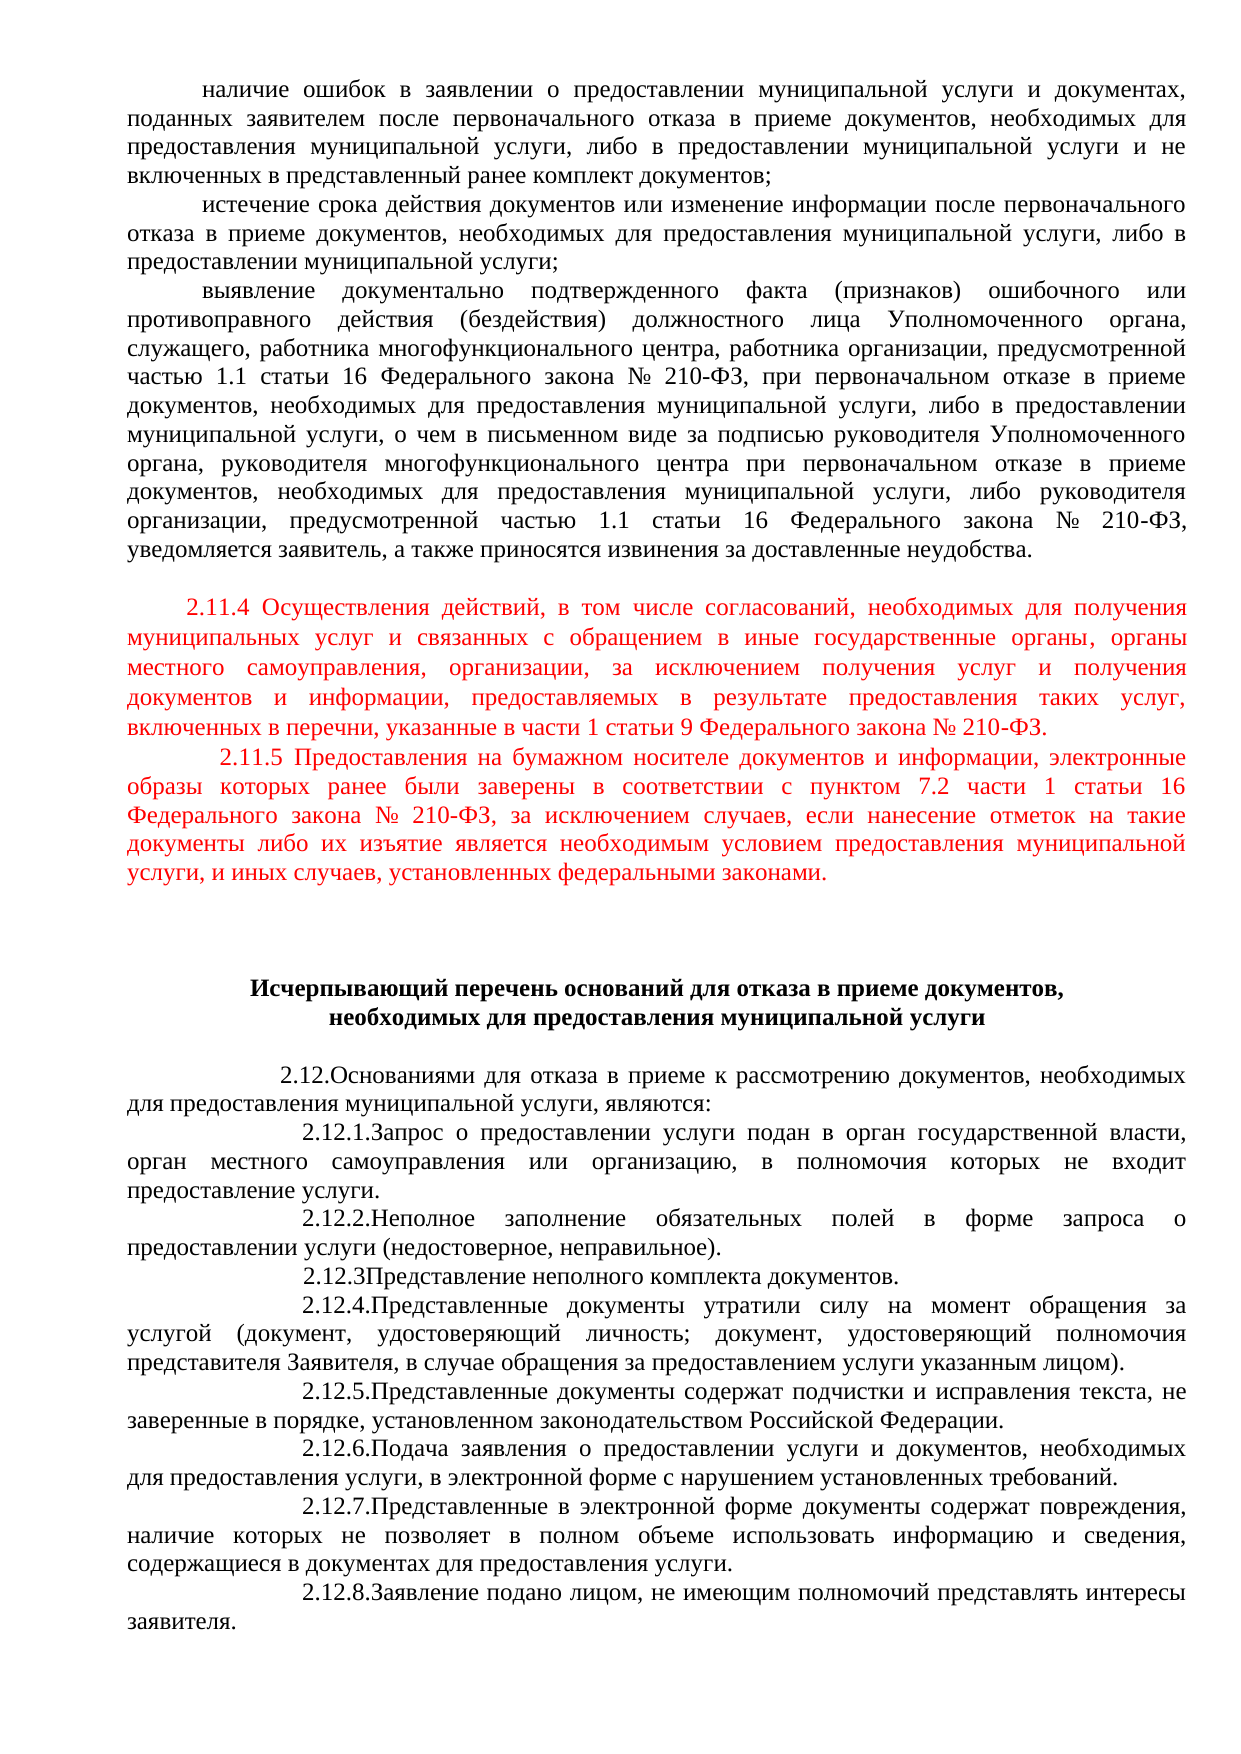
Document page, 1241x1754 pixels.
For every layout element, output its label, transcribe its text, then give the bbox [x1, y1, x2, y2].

text выявление документально подтвержденного факта (признаков) ошибочного или противоправного действия (бездействия) должностного лица Уполномоченного органа, служащего, работника многофункционального центра, работника организации, предусмотренной частью 1.1 статьи 16 Федерального закона № 210-ФЗ, при первоначальном отказе в приеме документов, необходимых для предоставления муниципальной услуги, либо в предоставлении муниципальной услуги, о чем в письменном виде за подписью руководителя Уполномоченного органа, руководителя многофункционального центра при первоначальном отказе в приеме документов, необходимых для предоставления муниципальной услуги, либо руководителя организации, предусмотренной частью 1.1 статьи 16 Федерального закона № 210-ФЗ, уведомляется заявитель, а также приносятся извинения за доставленные неудобства. [127, 275, 1187, 563]
text 2.12.3Представление неполного комплекта документов. [127, 1261, 1187, 1290]
text 2.12.1.Запрос о предоставлении услуги подан в орган государственной власти, орган местного самоуправления или организацию, в полномочия которых не входит предоставление услуги. [127, 1117, 1187, 1203]
text 2.12.8.Заявление подано лицом, не имеющим полномочий представлять интересы заявителя. [127, 1577, 1187, 1635]
text 2.12.6.Подача заявления о предоставлении услуги и документов, необходимых для предоставления услуги, в электронной форме с нарушением установленных требований. [127, 1433, 1187, 1491]
text 2.12.2.Неполное заполнение обязательных полей в форме запроса о предоставлении услуги (недостоверное, неправильное). [127, 1203, 1187, 1261]
text 2.12.5.Представленные документы содержат подчистки и исправления текста, не заверенные в порядке, установленном законодательством Российской Федерации. [127, 1376, 1187, 1433]
text 2.12.7.Представленные в электронной форме документы содержат повреждения, наличие которых не позволяет в полном объеме использовать информацию и сведения, содержащиеся в документах для предоставления услуги. [127, 1491, 1187, 1577]
text истечение срока действия документов или изменение информации после первоначального отказа в приеме документов, необходимых для предоставления муниципальной услуги, либо в предоставлении муниципальной услуги; [127, 189, 1187, 275]
text 2.12.4.Представленные документы утратили силу на момент обращения за услугой (документ, удостоверяющий личность; документ, удостоверяющий полномочия представителя Заявителя, в случае обращения за предоставлением услуги указанным лицом). [127, 1290, 1187, 1376]
text 2.11.5 Предоставления на бумажном носителе документов и информации, электронные образы которых ранее были заверены в соответствии с пунктом 7.2 части 1 статьи 16 Федерального закона № 210-ФЗ, за исключением случаев, если нанесение отметок на такие документы либо их изъятие является необходимым условием предоставления муниципальной услуги, и иных случаев, установленных федеральными законами. [127, 742, 1187, 886]
text 2.12.Основаниями для отказа в приеме к рассмотрению документов, необходимых для предоставления муниципальной услуги, являются: [127, 1060, 1187, 1117]
text Исчерпывающий перечень оснований для отказа в приеме документов, необходимых для предоставления муниципальной услуги [127, 973, 1187, 1031]
text наличие ошибок в заявлении о предоставлении муниципальной услуги и документах, поданных заявителем после первоначального отказа в приеме документов, необходимых для предоставления муниципальной услуги, либо в предоставлении муниципальной услуги и не включенных в представленный ранее комплект документов; [127, 74, 1187, 189]
text 2.11.4 Осуществления действий, в том числе согласований, необходимых для получения муниципальных услуг и связанных с обращением в иные государственные органы, органы местного самоуправления, организации, за исключением получения услуг и получения документов и информации, предоставляемых в результате предоставления таких услуг, включенных в перечни, указанные в части 1 статьи 9 Федерального закона № 210-ФЗ. [127, 592, 1187, 741]
